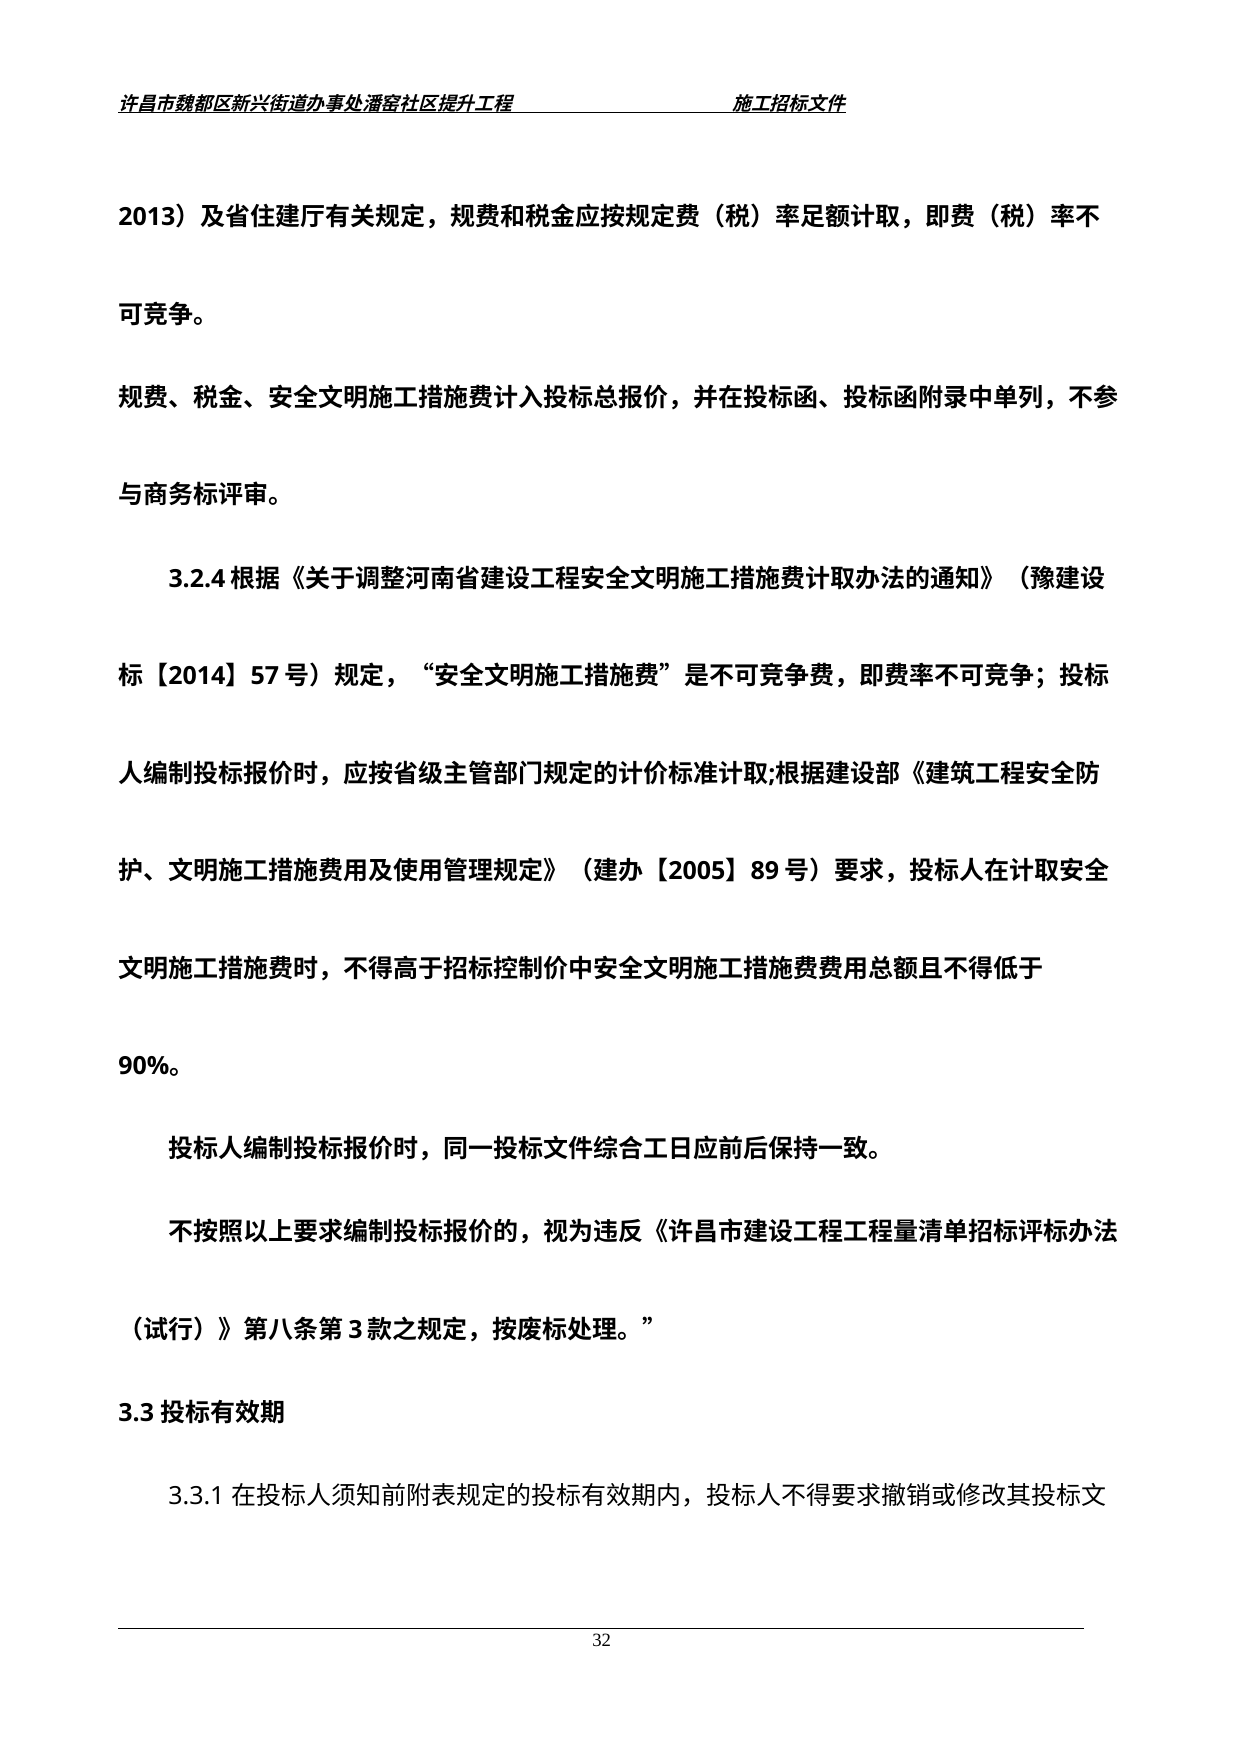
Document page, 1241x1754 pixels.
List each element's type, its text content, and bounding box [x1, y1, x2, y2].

text 规费、税金、安全文明施工措施费计入投标总报价，并在投标函、投标函附录中单列，不参与商务标评审。 [118, 363, 1122, 526]
text 3.3 投标有效期 [118, 1378, 1122, 1443]
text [118, 182, 1122, 345]
text 3.2.4根据《关于调整河南省建设工程安全文明施工措施费计取办法的通知》（豫建设标【2014】57号）规定，“安全文明施工措施费”是不可竞争费，即费率不可竞争；投标人编制投标报价时，应按省级主管部门规定的计价标准计取;根据建设部《建筑工程安全防护、文明施工措施费用及使用管理规定》（建办【2005】89号）要求，投标人在计取安全文明施工措施费时，不得高于招标控制价中安全文明施工措施费费用总额且不得低于90%。 [118, 544, 1122, 1096]
text 投标人编制投标报价时，同一投标文件综合工日应前后保持一致。 [118, 1114, 1122, 1179]
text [118, 1461, 1122, 1526]
text 不按照以上要求编制投标报价的，视为违反《许昌市建设工程工程量清单招标评标办法（试行）》第八条第3款之规定，按废标处理。” [118, 1197, 1122, 1360]
